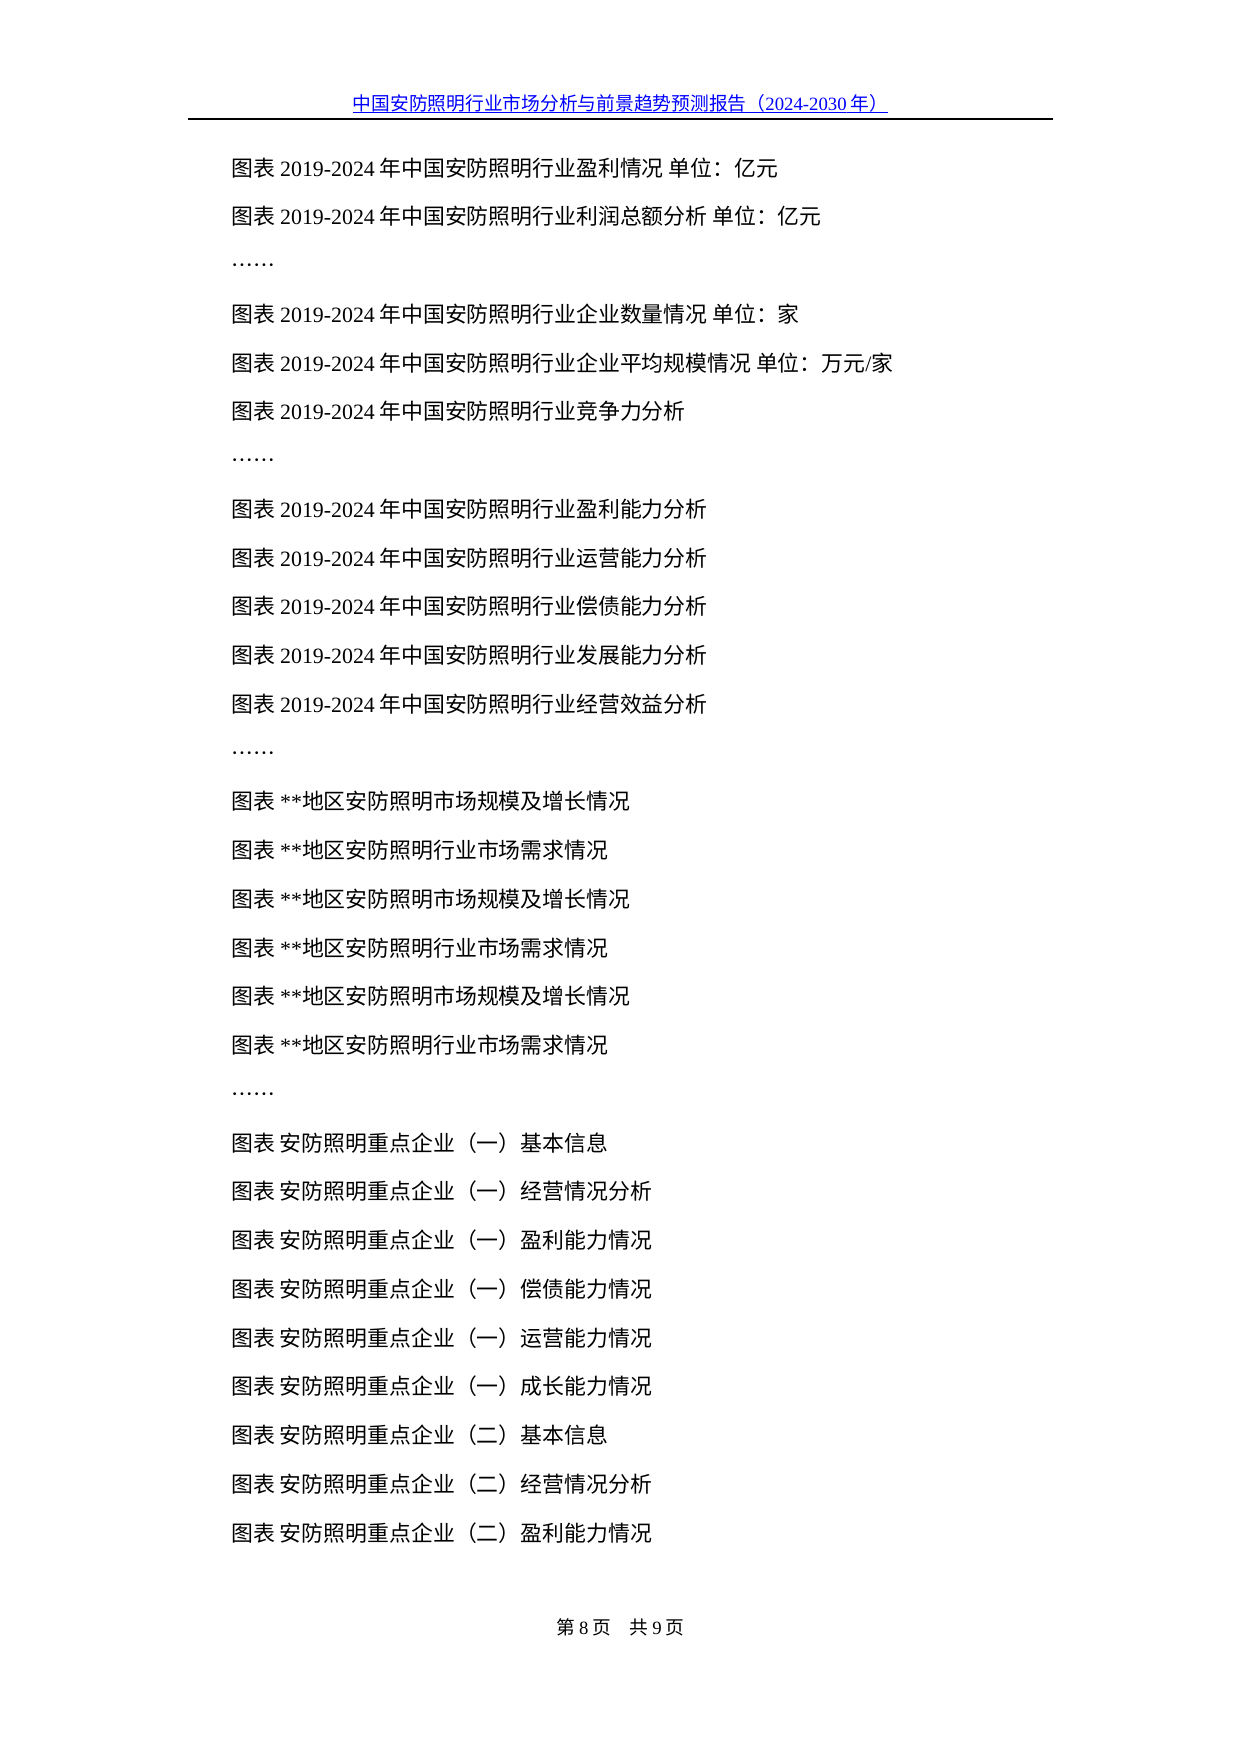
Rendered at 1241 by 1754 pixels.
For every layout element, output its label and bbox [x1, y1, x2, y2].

text [187, 150, 1053, 1548]
